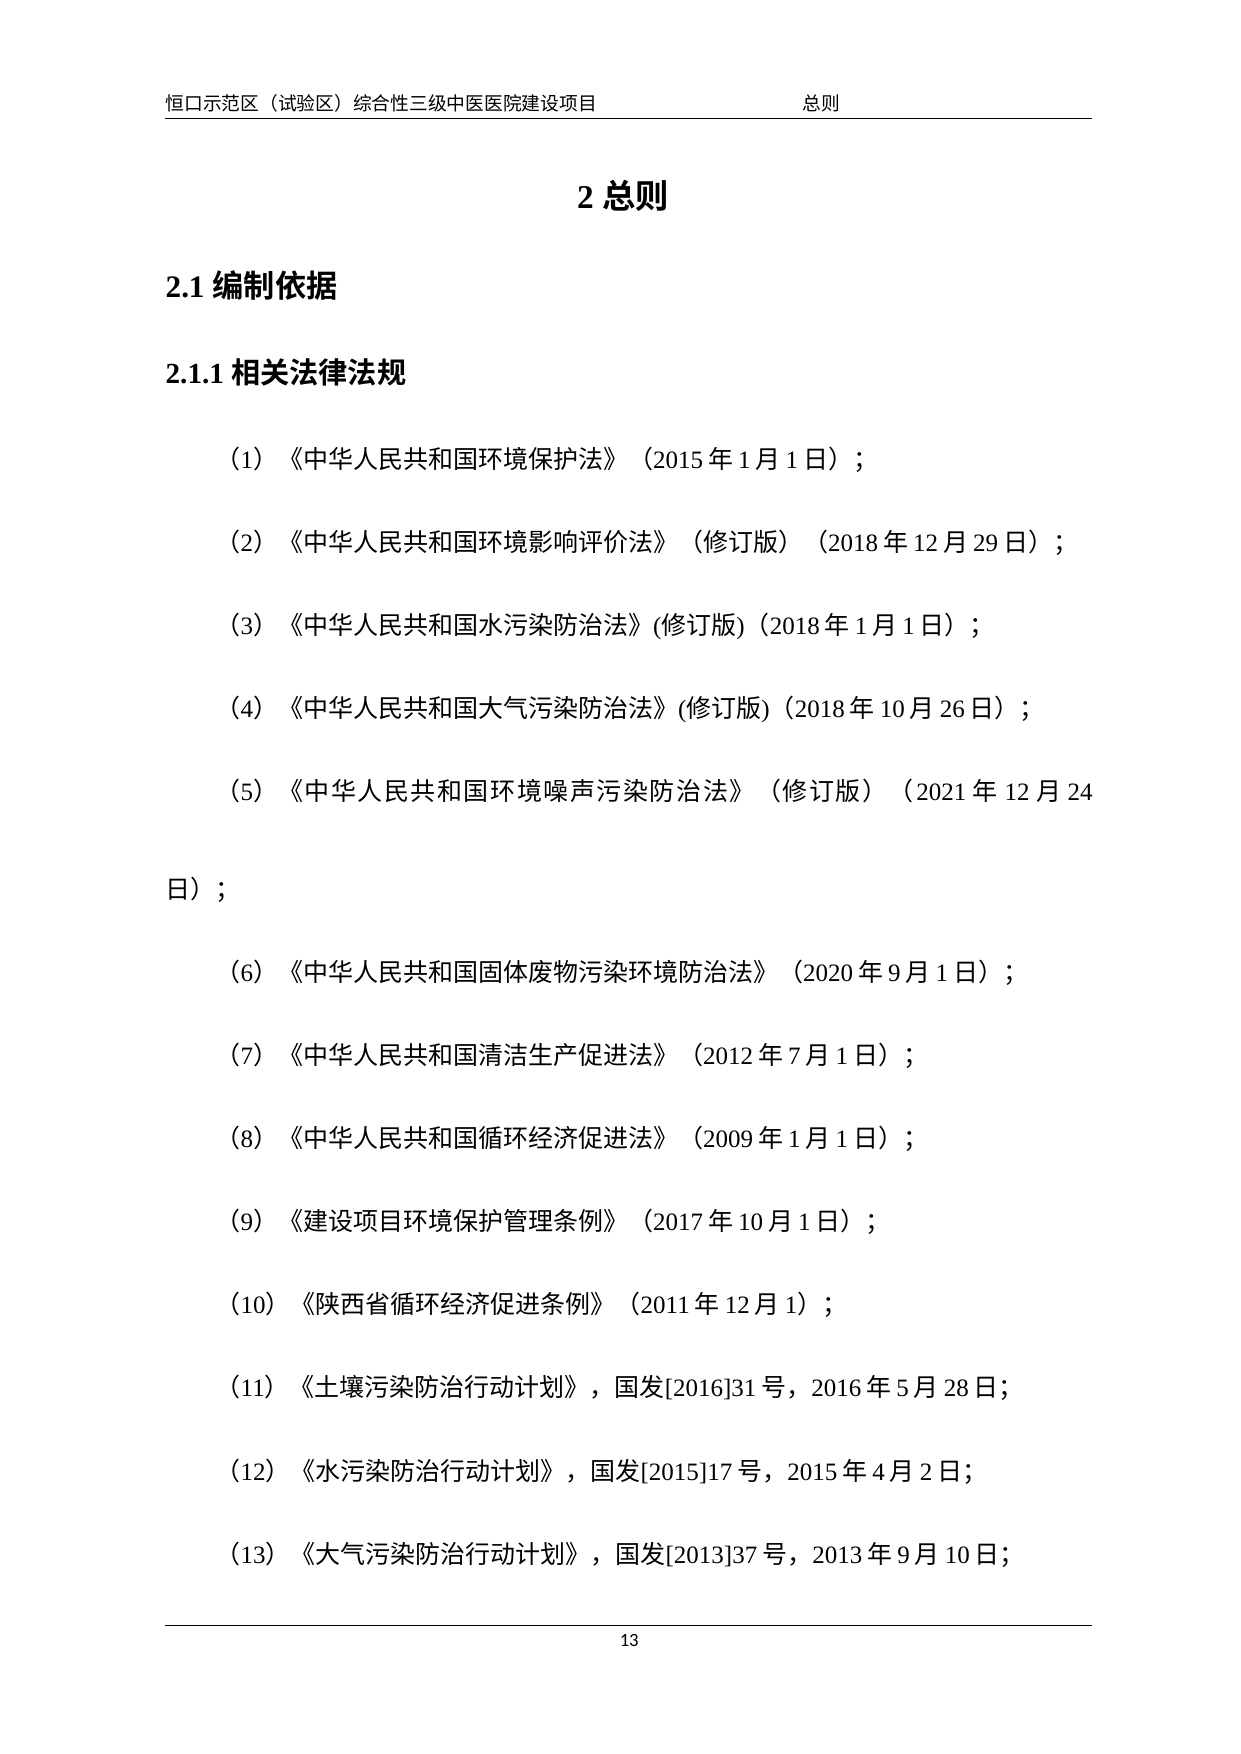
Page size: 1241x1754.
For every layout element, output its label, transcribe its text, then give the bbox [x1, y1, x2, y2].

list 《水污染防治行动计划》，国发[2015]17号，2015年4月2日； [165, 1437, 1092, 1502]
subtitle 相关法律法规 [165, 339, 1092, 404]
list 《中华人民共和国环境噪声污染防治法》（修订版）（2021年12月24日）； [165, 757, 1092, 920]
list 《中华人民共和国循环经济促进法》（2009年1月1日）； [165, 1104, 1092, 1169]
subtitle 编制依据 [165, 251, 1092, 316]
list 《中华人民共和国环境保护法》（2015年1月1日）； [165, 425, 1092, 490]
list 《大气污染防治行动计划》，国发[2013]37号，2013年9月10日； [165, 1520, 1092, 1585]
list 《陕西省循环经济促进条例》（2011年12月1）； [165, 1270, 1092, 1335]
list 《中华人民共和国水污染防治法》(修订版)（2018年1月1日）； [165, 591, 1092, 656]
list 《中华人民共和国固体废物污染环境防治法》（2020年9月1日）； [165, 938, 1092, 1003]
subtitle 总则 [165, 162, 1092, 227]
list 《中华人民共和国环境影响评价法》（修订版）（2018年12月29日）； [165, 508, 1092, 573]
list 《中华人民共和国大气污染防治法》(修订版)（2018年10月26日）； [165, 674, 1092, 739]
list 《土壤污染防治行动计划》，国发[2016]31号，2016年5月28日； [165, 1353, 1092, 1418]
list 《建设项目环境保护管理条例》（2017年10月1日）； [165, 1187, 1092, 1252]
list 《中华人民共和国清洁生产促进法》（2012年7月1日）； [165, 1021, 1092, 1086]
